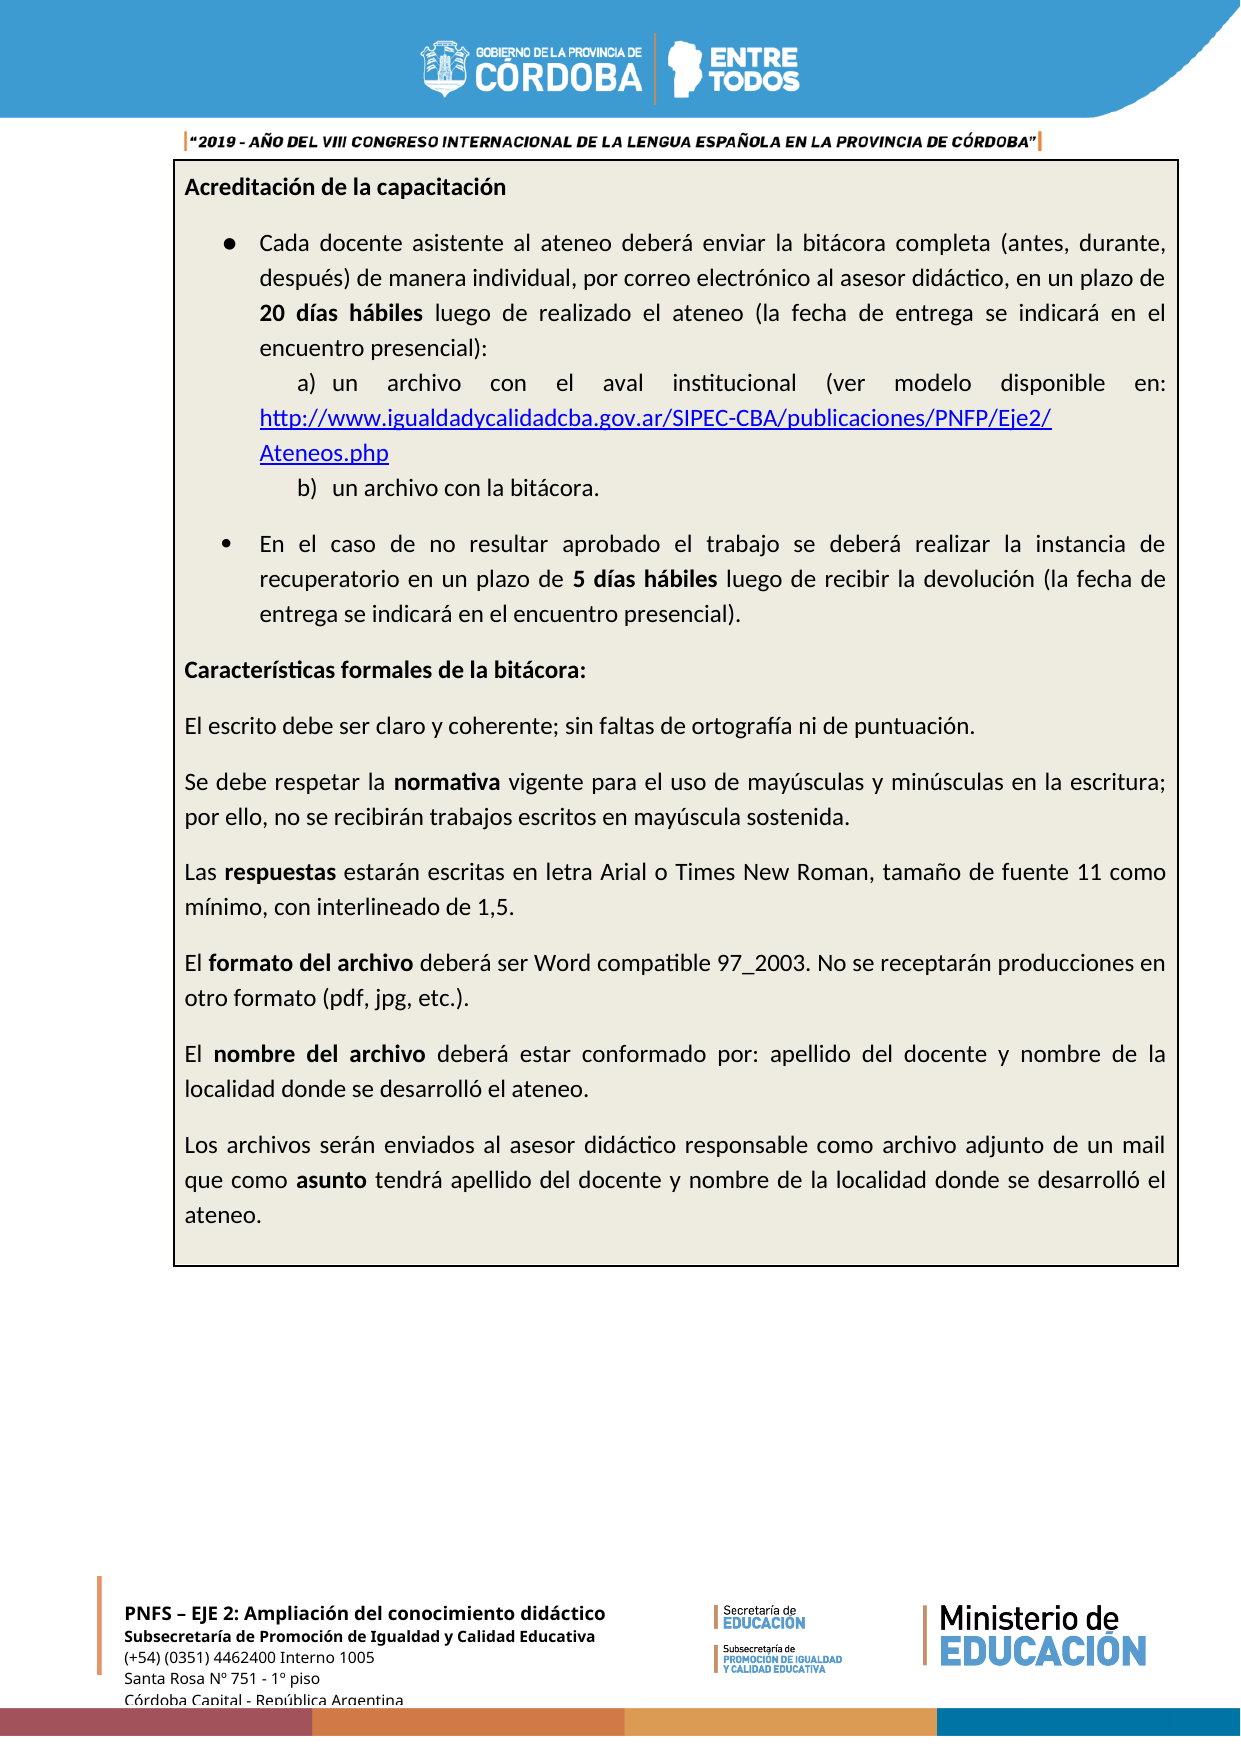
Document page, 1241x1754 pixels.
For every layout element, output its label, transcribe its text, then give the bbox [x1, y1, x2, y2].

picture [0, 0, 1241, 151]
picture [0, 1576, 1241, 1736]
table_header Acreditación de la capacitación Cada docente asistente al ateneo deberá enviar la bitácora completa (antes, durante, después) de manera individual, por correo electrónico al asesor didáctico, en un plazo de 20 días hábiles luego de realizado el ateneo (la fecha de entrega se indicará en el encuentro presencial): un archivo con el aval institucional (ver modelo disponible en: http://www.igualdadycalidadcba.gov.ar/SIPEC-CBA/publicaciones/PNFP/Eje2/Ateneos.php un archivo con la bitácora. En el caso de no resultar aprobado el trabajo se deberá realizar la instancia de recuperatorio en un plazo de 5 días hábiles luego de recibir la devolución (la fecha de entrega se indicará en el encuentro presencial). Características formales de la bitácora: El escrito debe ser claro y coherente; sin faltas de ortografía ni de puntuación. Se debe respetar la normativa vigente para el uso de mayúsculas y minúsculas en la escritura; por ello, no se recibirán trabajos escritos en mayúscula sostenida. Las respuestas estarán escritas en letra Arial o Times New Roman, tamaño de fuente 11 como mínimo, con interlineado de 1,5. El formato del archivo deberá ser Word compatible 97_2003. No se receptarán producciones en otro formato (pdf, jpg, etc.). El nombre del archivo deberá estar conformado por: apellido del docente y nombre de la localidad donde se desarrolló el ateneo. Los archivos serán enviados al asesor didáctico responsable como archivo adjunto de un mail que como asunto tendrá apellido del docente y nombre de la localidad donde se desarrolló el ateneo. [175, 161, 1177, 1264]
